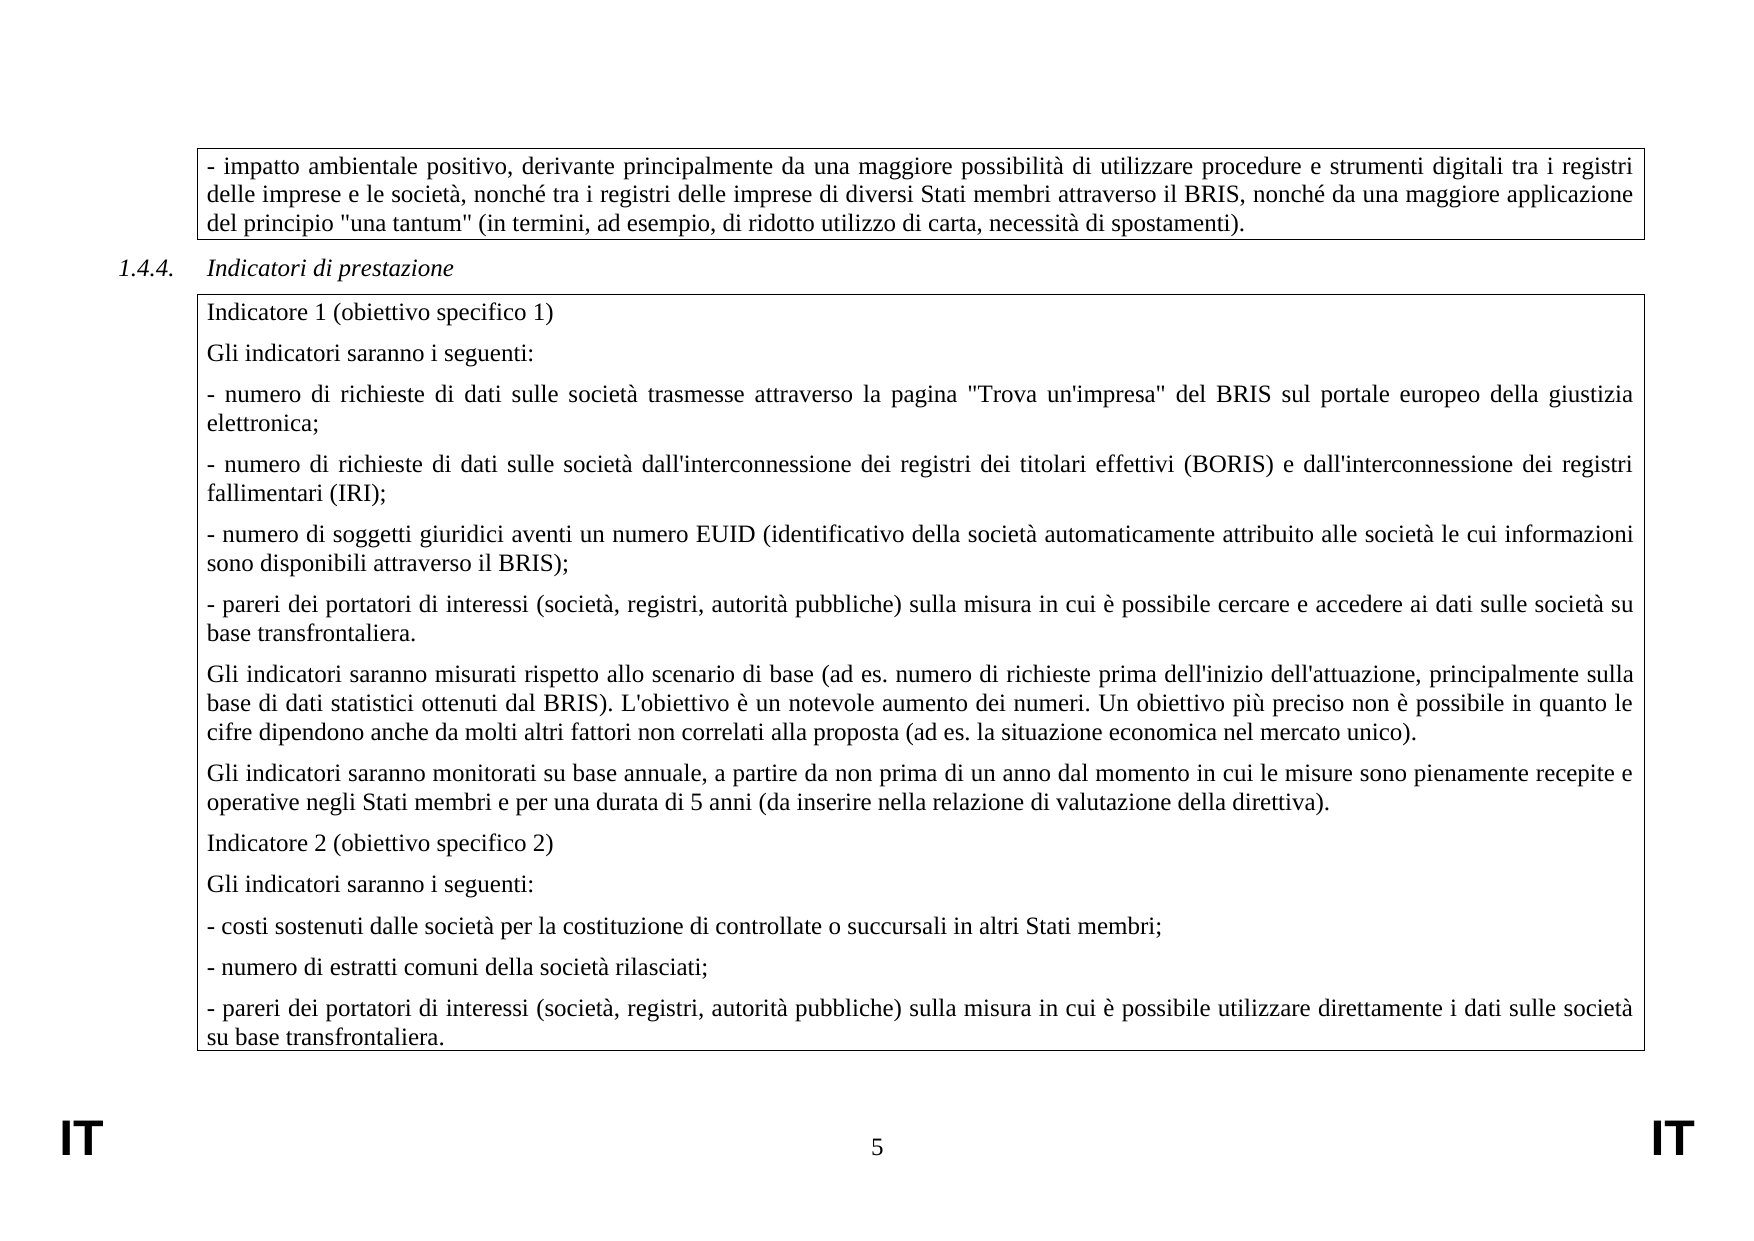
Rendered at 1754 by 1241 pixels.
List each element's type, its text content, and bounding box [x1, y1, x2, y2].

text - numero di richieste di dati sulle società trasmesse attraverso la pagina "Trova un'impresa" del BRIS sul portale europeo della giustizia elettronica; [198, 376, 1644, 437]
text Indicatore 1 (obiettivo specifico 1) [198, 295, 1644, 326]
text - costi sostenuti dalle società per la costituzione di controllate o succursali in altri Stati membri; [198, 908, 1644, 939]
text Gli indicatori saranno monitorati su base annuale, a partire da non prima di un anno dal momento in cui le misure sono pienamente recepite e operative negli Stati membri e per una durata di 5 anni (da inserire nella relazione di valutazione della direttiva). [198, 755, 1644, 816]
subtitle 1.4.4. Indicatori di prestazione [118, 253, 1636, 281]
text - numero di estratti comuni della società rilasciati; [198, 949, 1644, 981]
text - impatto ambientale positivo, derivante principalmente da una maggiore possibilità di utilizzare procedure e strumenti digitali tra i registri delle imprese e le società, nonché tra i registri delle imprese di diversi Stati membri attraverso il BRIS, nonché da una maggiore applicazione del principio "una tantum" (in termini, ad esempio, di ridotto utilizzo di carta, necessità di spostamenti). [198, 149, 1644, 239]
text - pareri dei portatori di interessi (società, registri, autorità pubbliche) sulla misura in cui è possibile utilizzare direttamente i dati sulle società su base transfrontaliera. [198, 990, 1644, 1050]
text - numero di richieste di dati sulle società dall'interconnessione dei registri dei titolari effettivi (BORIS) e dall'interconnessione dei registri fallimentari (IRI); [198, 446, 1644, 507]
text - numero di soggetti giuridici aventi un numero EUID (identificativo della società automaticamente attribuito alle società le cui informazioni sono disponibili attraverso il BRIS); [198, 516, 1644, 577]
text - pareri dei portatori di interessi (società, registri, autorità pubbliche) sulla misura in cui è possibile cercare e accedere ai dati sulle società su base transfrontaliera. [198, 586, 1644, 647]
text Gli indicatori saranno i seguenti: [198, 866, 1644, 898]
text Gli indicatori saranno i seguenti: [198, 335, 1644, 367]
text Indicatore 2 (obiettivo specifico 2) [198, 825, 1644, 857]
text Gli indicatori saranno misurati rispetto allo scenario di base (ad es. numero di richieste prima dell'inizio dell'attuazione, principalmente sulla base di dati statistici ottenuti dal BRIS). L'obiettivo è un notevole aumento dei numeri. Un obiettivo più preciso non è possibile in quanto le cifre dipendono anche da molti altri fattori non correlati alla proposta (ad es. la situazione economica nel mercato unico). [198, 656, 1644, 746]
